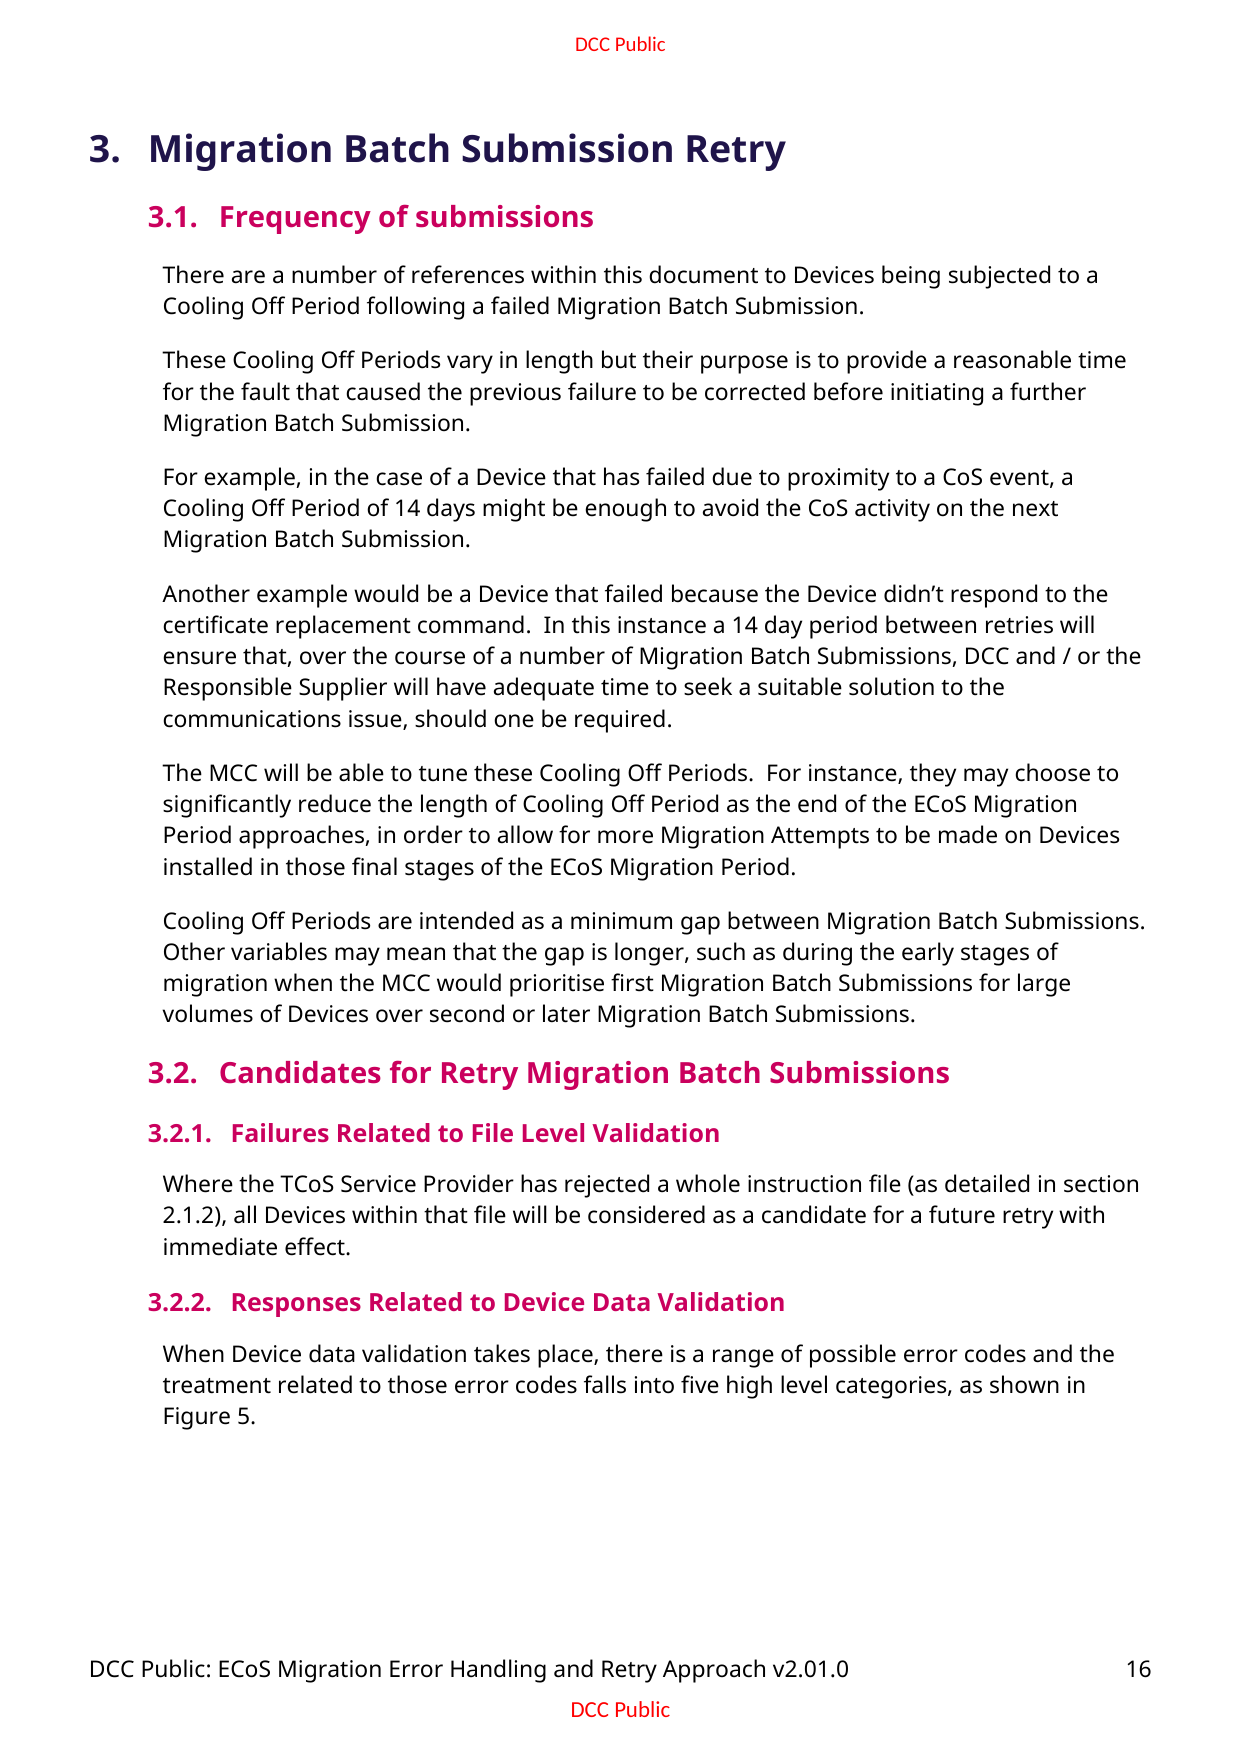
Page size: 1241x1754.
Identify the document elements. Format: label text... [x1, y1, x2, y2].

subtitle Failures Related to File Level Validation [148, 1115, 1152, 1149]
subtitle Frequency of submissions [148, 196, 1152, 236]
subtitle Migration Batch Submission Retry [89, 122, 1152, 173]
text The MCC will be able to tune these Cooling Off Periods. For instance, they may choose to significantly reduce the length of Cooling Off Period as the end of the ECoS Migration Period approaches, in order to allow for more Migration Attempts to be made on Devices installed in those final stages of the ECoS Migration Period. [162, 757, 1152, 882]
text For example, in the case of a Device that has failed due to proximity to a CoS event, a Cooling Off Period of 14 days might be enough to avoid the CoS activity on the next Migration Batch Submission. [162, 461, 1152, 555]
text These Cooling Off Periods vary in length but their purpose is to provide a reasonable time for the fault that caused the previous failure to be corrected before initiating a further Migration Batch Submission. [162, 344, 1152, 438]
text Cooling Off Periods are intended as a minimum gap between Migration Batch Submissions. Other variables may mean that the gap is longer, such as during the early stages of migration when the MCC would prioritise first Migration Batch Submissions for large volumes of Devices over second or later Migration Batch Submissions. [162, 905, 1152, 1030]
text Another example would be a Device that failed because the Device didn’t respond to the certificate replacement command. In this instance a 14 day period between retries will ensure that, over the course of a number of Migration Batch Submissions, DCC and / or the Responsible Supplier will have adequate time to seek a suitable solution to the communications issue, should one be required. [162, 578, 1152, 734]
text There are a number of references within this document to Devices being subjected to a Cooling Off Period following a failed Migration Batch Submission. [162, 259, 1152, 321]
text Where the TCoS Service Provider has rejected a whole instruction file (as detailed in section 2.1.2), all Devices within that file will be considered as a candidate for a future retry with immediate effect. [162, 1168, 1152, 1262]
text When Device data validation takes place, there is a range of possible error codes and the treatment related to those error codes falls into five high level categories, as shown in Figure 5. [162, 1337, 1152, 1431]
subtitle Responses Related to Device Data Validation [148, 1285, 1152, 1319]
subtitle Candidates for Retry Migration Batch Submissions [148, 1053, 1152, 1092]
